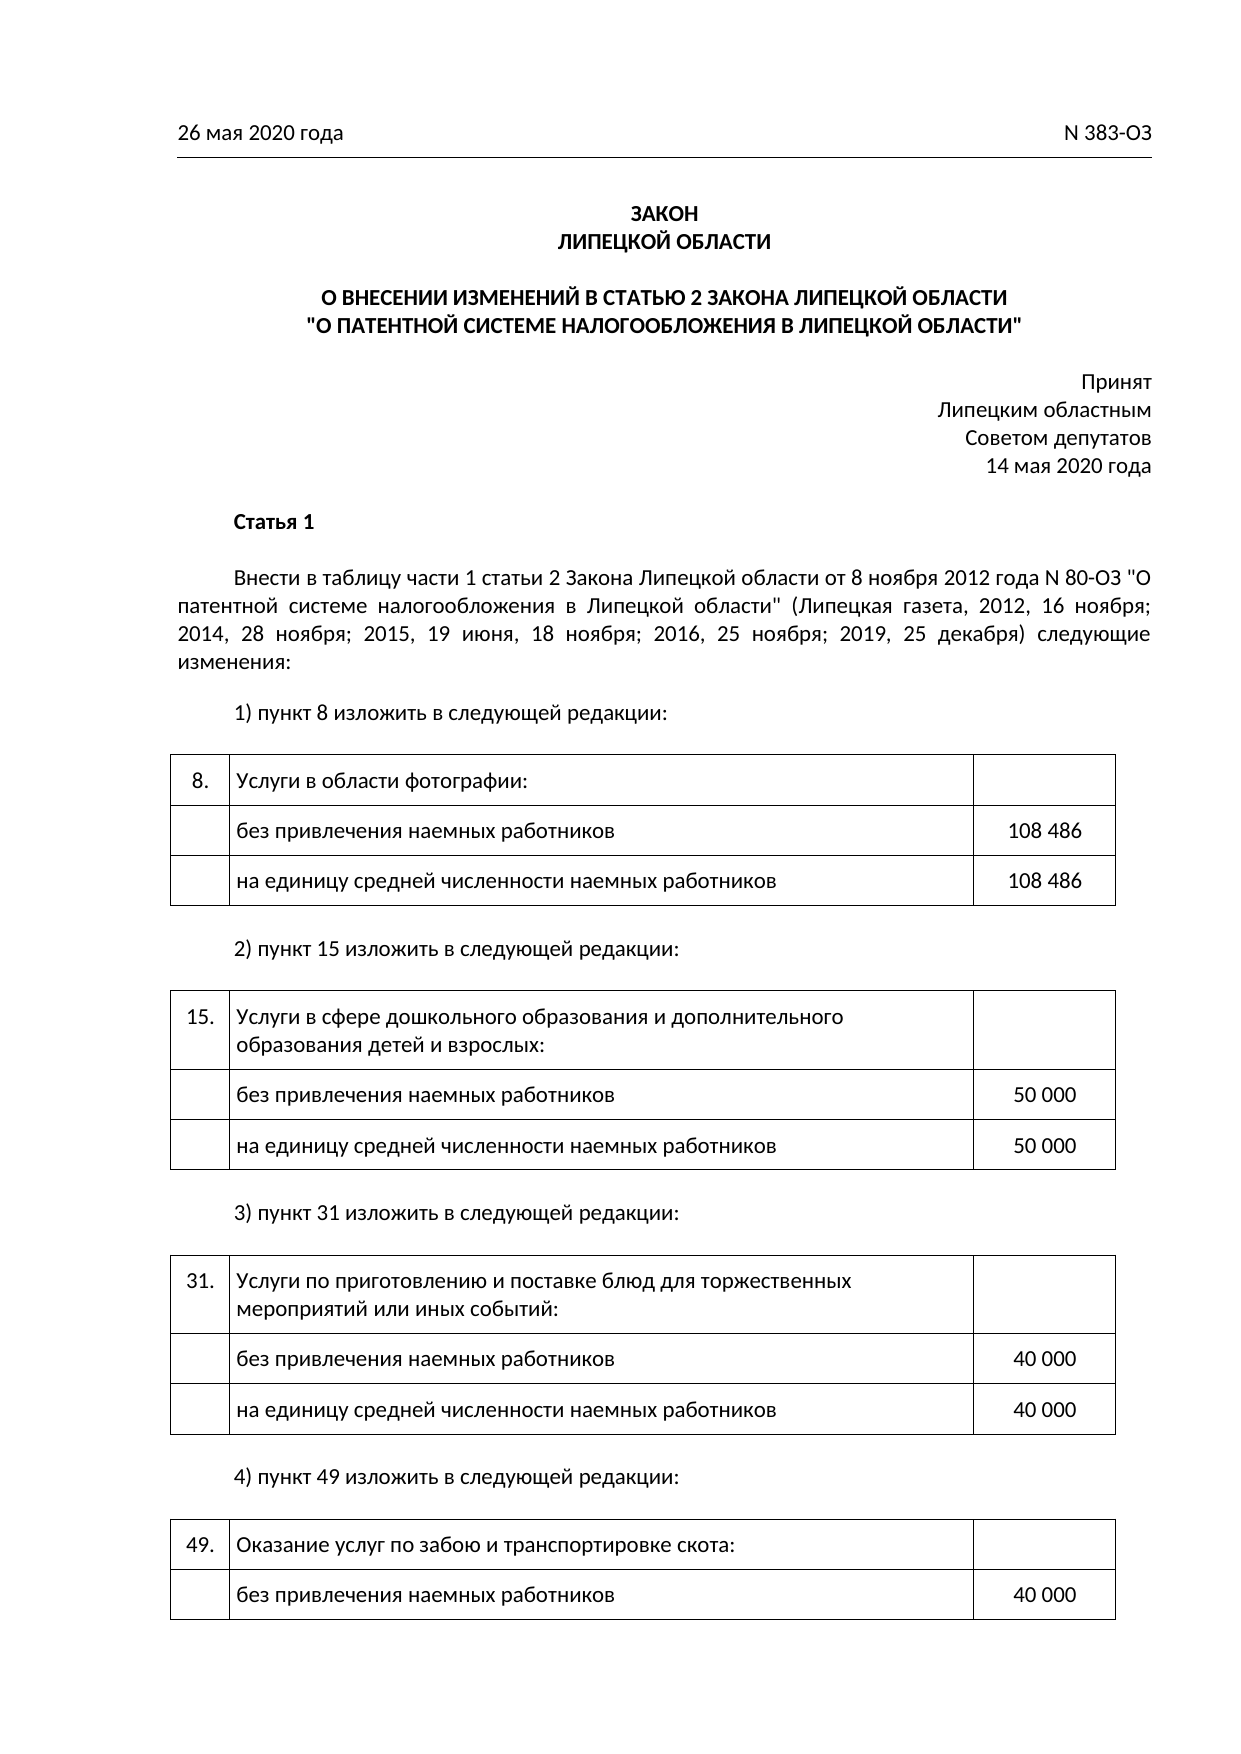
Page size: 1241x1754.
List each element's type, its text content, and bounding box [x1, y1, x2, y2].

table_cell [230, 1384, 973, 1433]
title О ВНЕСЕНИИ ИЗМЕНЕНИЙ В СТАТЬЮ 2 ЗАКОНА ЛИПЕЦКОЙ ОБЛАСТИ [177, 283, 1152, 311]
title ЛИПЕЦКОЙ ОБЛАСТИ [177, 227, 1152, 255]
table_header 31. [171, 1256, 229, 1333]
text 1) пункт 8 изложить в следующей редакции: [177, 698, 1152, 726]
title ЗАКОН [177, 199, 1152, 227]
table_cell [171, 1384, 229, 1433]
title Статья 1 [177, 507, 1152, 535]
table_header [974, 755, 1115, 805]
table_cell 40 000 [974, 1570, 1115, 1619]
table_cell на единицу средней численности наемных работников [230, 856, 973, 905]
table_cell [171, 806, 229, 855]
table_header 49. [171, 1520, 229, 1569]
table_header 15. [171, 991, 229, 1069]
table_cell [171, 1120, 229, 1169]
text 14 мая 2020 года [177, 451, 1152, 479]
text 3) пункт 31 изложить в следующей редакции: [177, 1198, 1152, 1226]
table_cell 40 000 [974, 1384, 1115, 1433]
table_cell без привлечения наемных работников [230, 1334, 973, 1383]
text Внести в таблицу части 1 статьи 2 Закона Липецкой области от 8 ноября 2012 года N 80-ОЗ "О патентной системе налогообложения в Липецкой области" (Липецкая газета, 2012, 16 ноября; 2014, 28 ноября; 2015, 19 июня, 18 ноября; 2016, 25 ноября; 2019, 25 декабря) следующие изменения: [177, 563, 1152, 675]
table_header Услуги в области фотографии: [230, 755, 973, 805]
table_header Услуги в сфере дошкольного образования и дополнительного образования детей и взрослых: [230, 991, 973, 1069]
table_cell 50 000 [974, 1070, 1115, 1119]
table_cell [171, 1570, 229, 1619]
table_header Оказание услуг по забою и транспортировке скота: [230, 1520, 973, 1569]
table_cell 40 000 [974, 1334, 1115, 1383]
text Советом депутатов [177, 423, 1152, 451]
table_cell 108 486 [974, 856, 1115, 905]
table_cell [171, 1334, 229, 1383]
table_cell 108 486 [974, 806, 1115, 855]
text 4) пункт 49 изложить в следующей редакции: [177, 1462, 1152, 1491]
table_cell без привлечения наемных работников [230, 1070, 973, 1119]
table_cell 50 000 [974, 1120, 1115, 1169]
title "О ПАТЕНТНОЙ СИСТЕМЕ НАЛОГООБЛОЖЕНИЯ В ЛИПЕЦКОЙ ОБЛАСТИ" [177, 311, 1152, 339]
table_header 26 мая 2020 года [177, 118, 664, 146]
table_cell на единицу средней численности наемных работников [230, 1120, 973, 1169]
table_header N 383-ОЗ [664, 118, 1152, 146]
table_header [974, 991, 1115, 1069]
table_header Услуги по приготовлению и поставке блюд для торжественных мероприятий или иных событий: [230, 1256, 973, 1333]
table_cell без привлечения наемных работников [230, 1570, 973, 1619]
text Липецким областным [177, 395, 1152, 423]
text 2) пункт 15 изложить в следующей редакции: [177, 934, 1152, 962]
text Принят [177, 367, 1152, 395]
table_cell [171, 1070, 229, 1119]
table_cell [171, 856, 229, 905]
table_header 8. [171, 755, 229, 805]
table_header [974, 1256, 1115, 1333]
table_header [974, 1520, 1115, 1569]
table_cell без привлечения наемных работников [230, 806, 973, 855]
